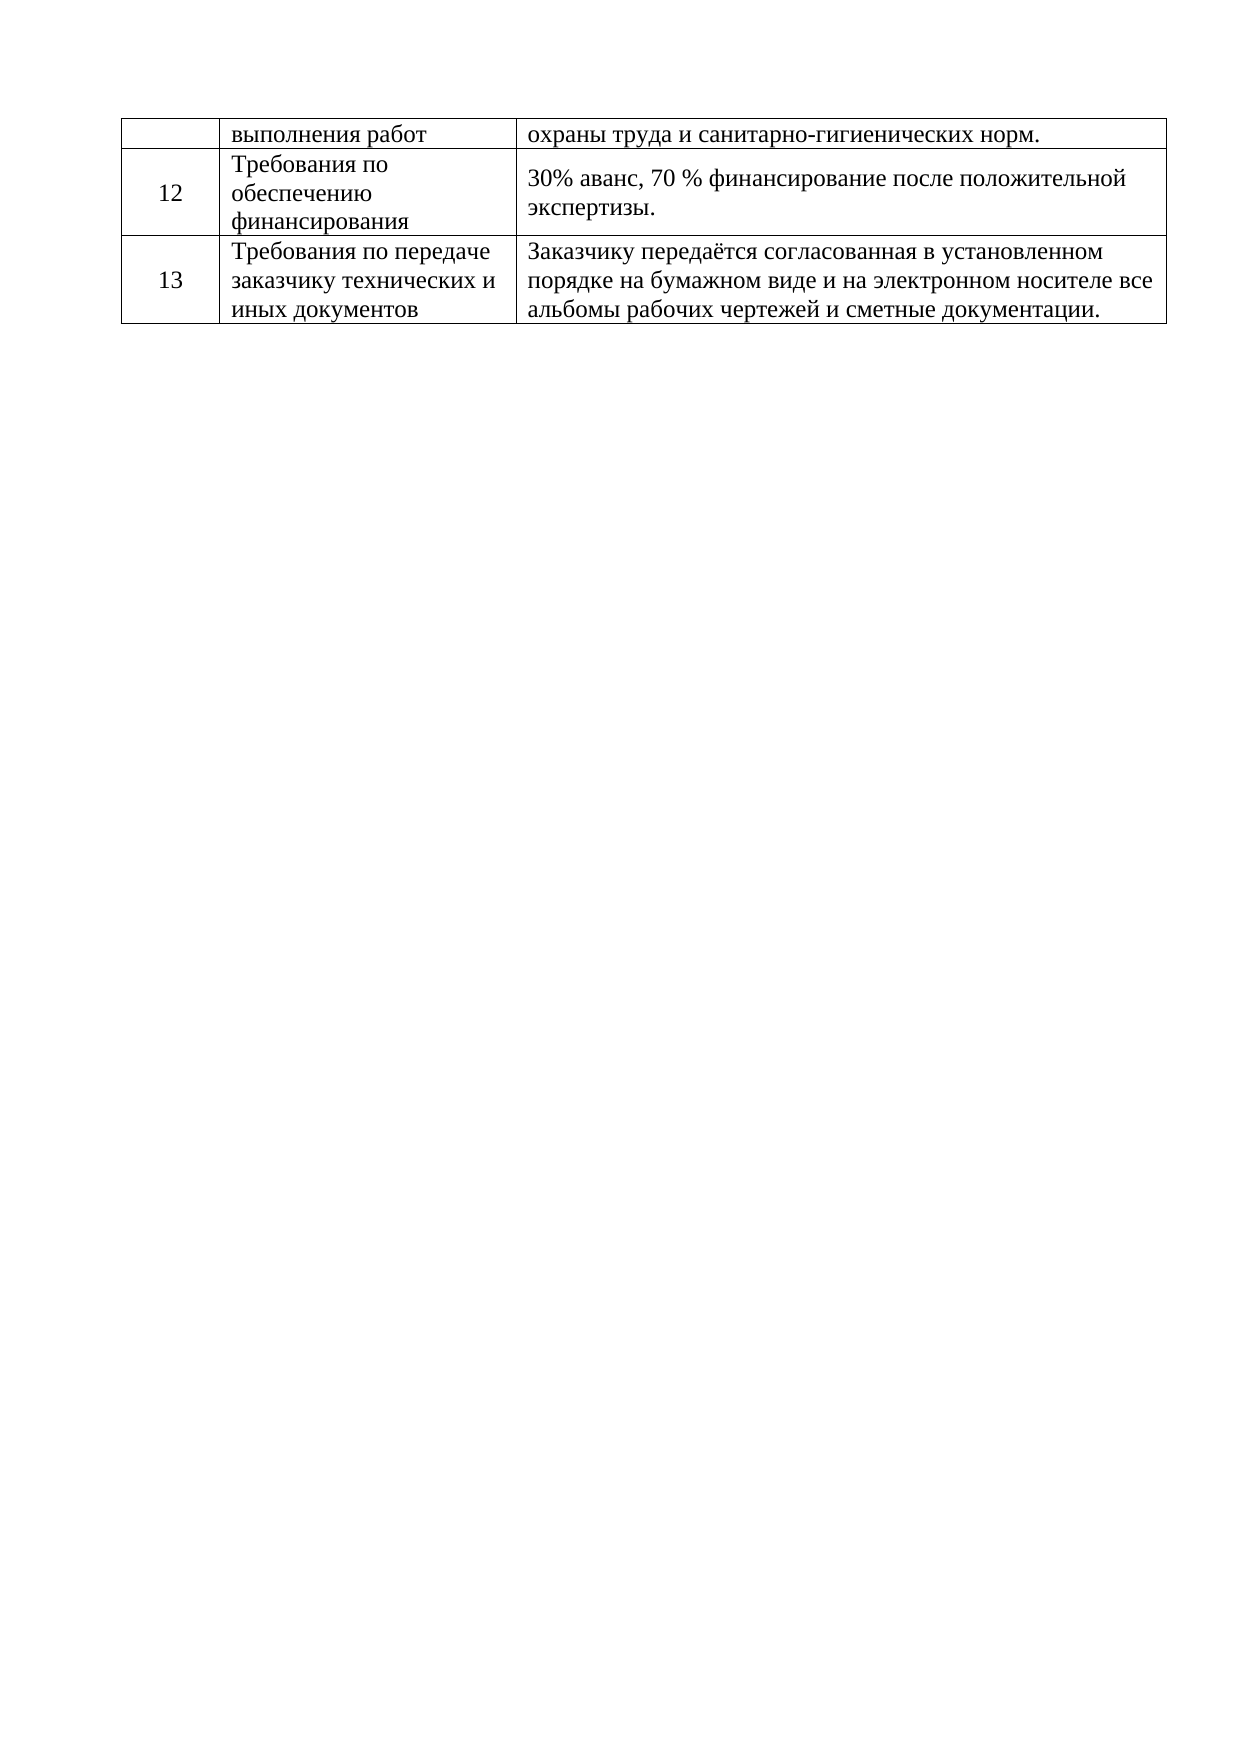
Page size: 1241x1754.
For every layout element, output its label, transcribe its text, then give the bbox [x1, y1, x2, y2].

table_cell 12 [122, 149, 219, 235]
table_cell Заказчику передаётся согласованная в установленном порядке на бумажном виде и на электронном носителе все альбомы рабочих чертежей и сметные документации. [517, 236, 1166, 322]
table_cell 11 [122, 119, 219, 148]
table_cell 13 [122, 236, 219, 322]
table_cell Требования по передаче заказчику технических и иных документов [220, 236, 516, 322]
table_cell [220, 119, 516, 148]
table_cell Требования по обеспечению финансирования [220, 149, 516, 235]
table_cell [517, 119, 1166, 148]
table_cell 30% аванс, 70 % финансирование после положительной экспертизы. [517, 149, 1166, 235]
